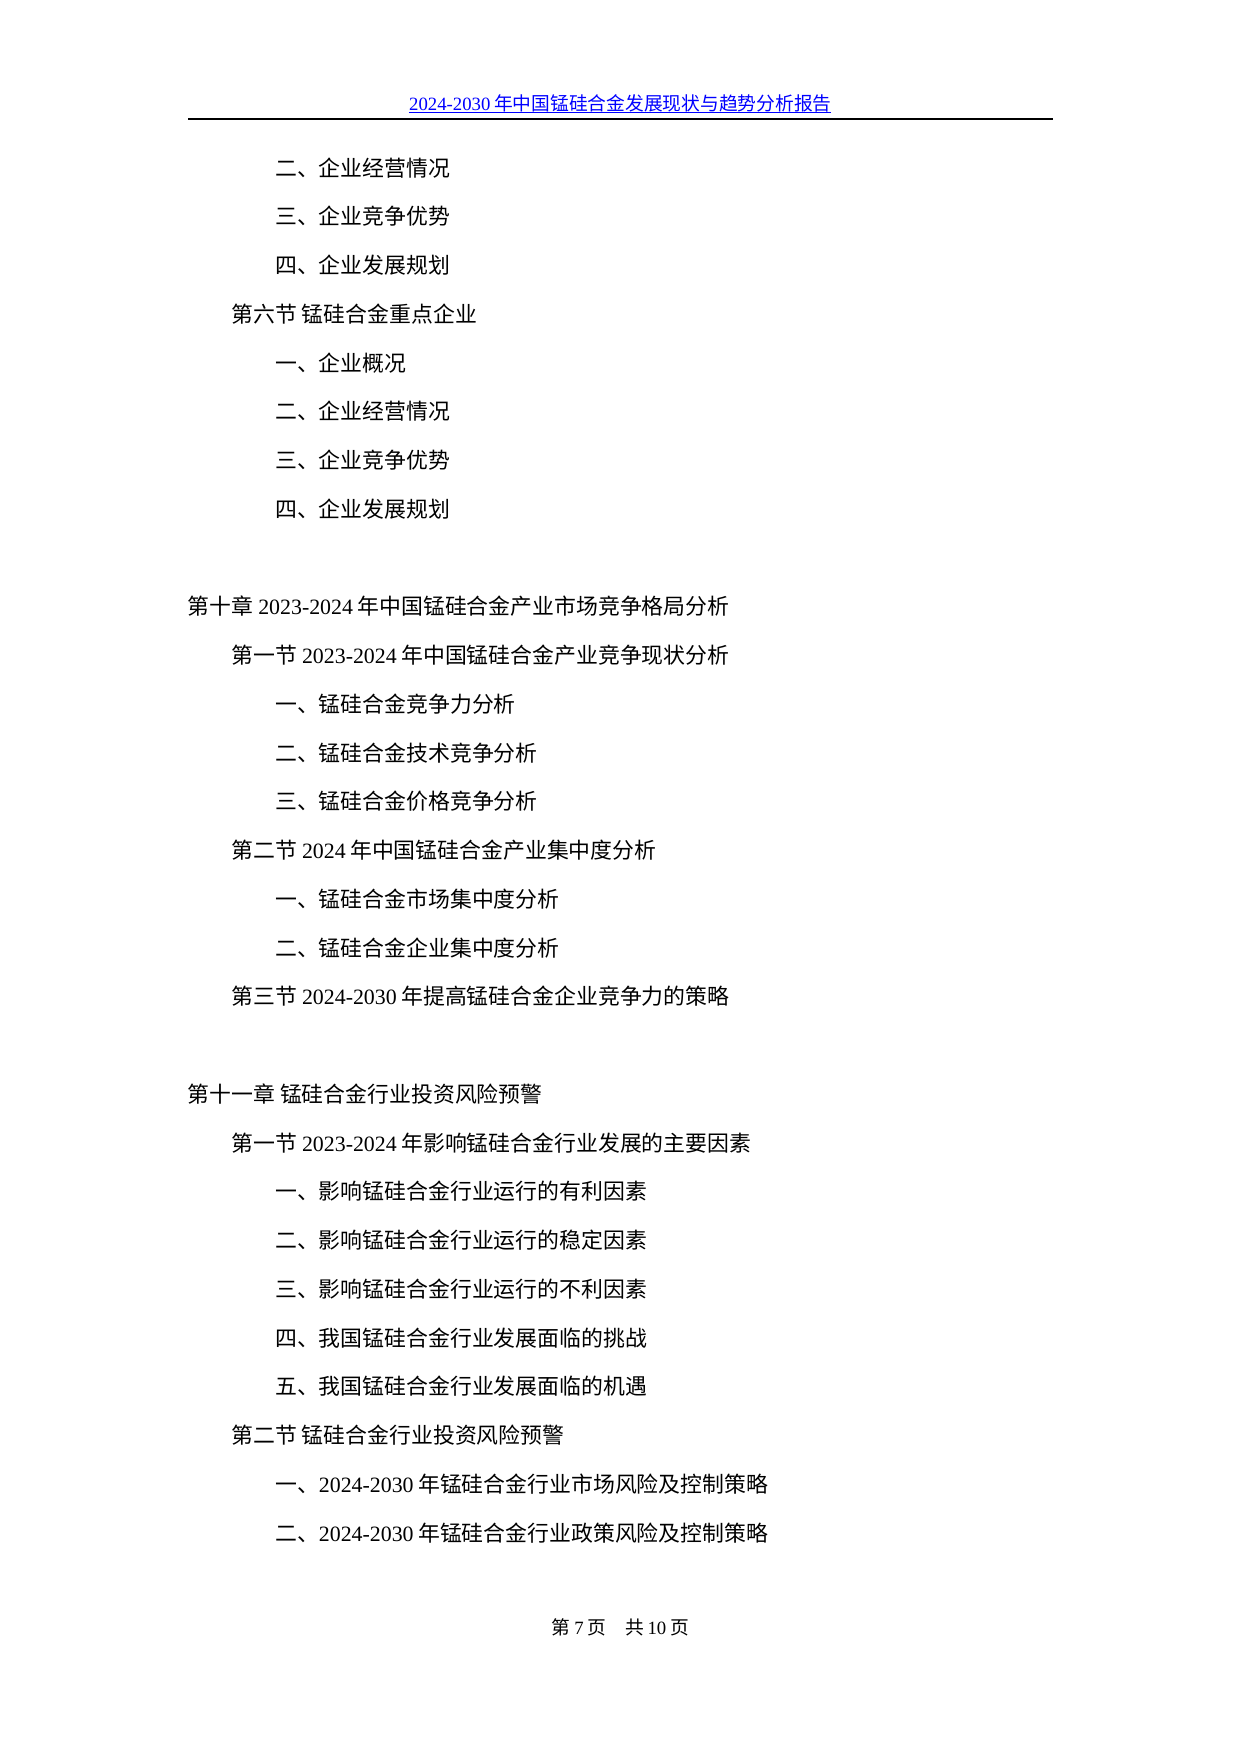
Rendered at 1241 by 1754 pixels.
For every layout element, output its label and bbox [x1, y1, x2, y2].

text [187, 150, 1053, 1548]
